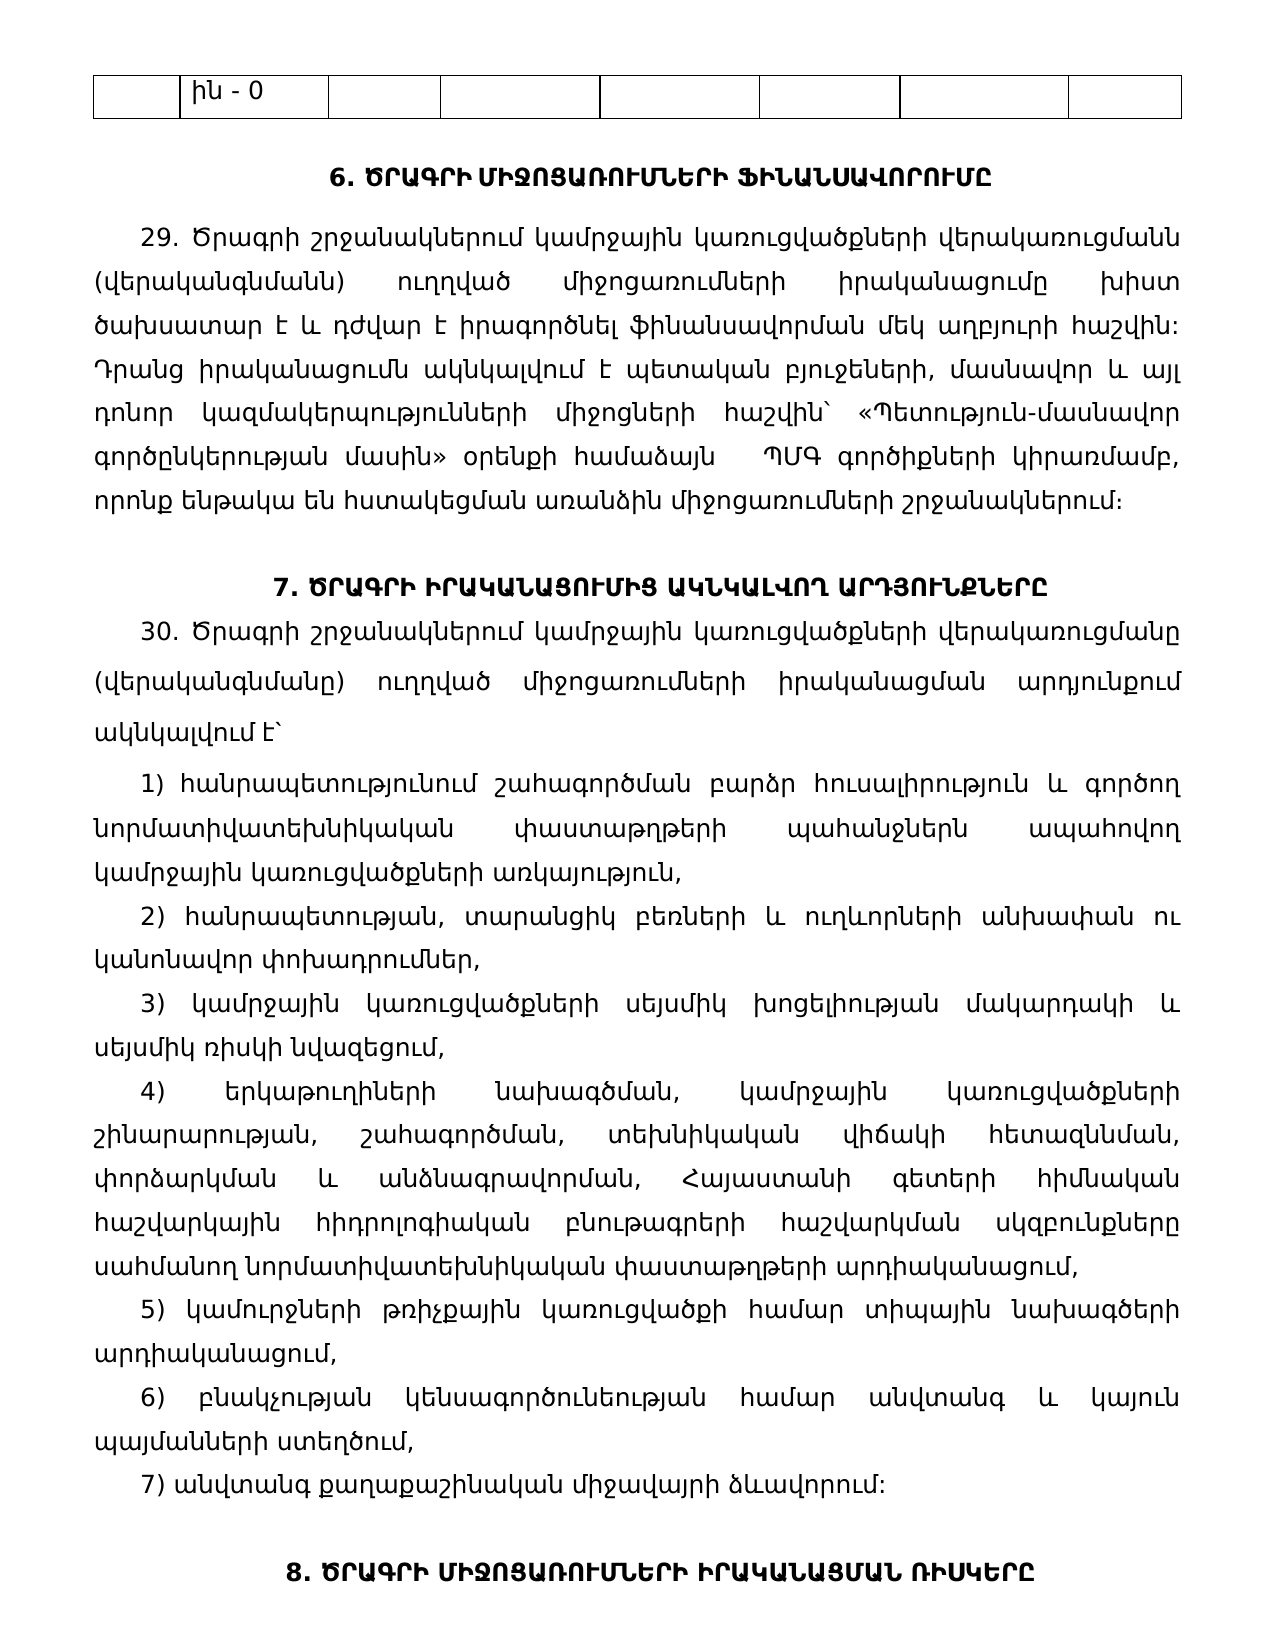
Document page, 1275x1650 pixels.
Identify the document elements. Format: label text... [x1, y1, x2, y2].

list 30. Ծրագրի շրջանակներում կամրջային կառուցվածքների վերակառուցմանը (վերականգնմանը) ուղղված միջոցառումների իրականացման արդյունքում ակնկալվում է` [94, 617, 1181, 748]
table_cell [441, 76, 599, 118]
list 6) բնակչության կենսագործունեության համար անվտանգ և կայուն պայմանների ստեղծում, [94, 1383, 1181, 1456]
list 5) կամուրջների թռիչքային կառուցվածքի համար տիպային նախագծերի արդիականացում, [94, 1295, 1181, 1368]
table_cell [181, 76, 328, 118]
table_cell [329, 76, 440, 118]
list 29. Ծրագրի շրջանակներում կամրջային կառուցվածքների վերակառուցմանն (վերականգնմանն) ուղղված միջոցառումների իրականացումը խիստ ծախսատար է և դժվար է իրագործնել ֆինանսավորման մեկ աղբյուրի հաշվին: Դրանց իրականացումն ակնկալվում է պետական բյուջեների, մասնավոր և այլ դոնոր կազմակերպությունների միջոցների հաշվին՝ «Պետություն-մասնավոր գործընկերության մասին» օրենքի համաձայն ՊՄԳ գործիքների կիրառմամբ, որոնք ենթակա են հստակեցման առանձին միջոցառումների շրջանակներում։ [94, 223, 1181, 515]
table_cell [901, 76, 1068, 118]
table_cell [94, 76, 179, 118]
list 8. ԾՐԱԳՐԻ ՄԻՋՈՑԱՌՈՒՄՆԵՐԻ ԻՐԱԿԱՆԱՑՄԱՆ ՌԻՍԿԵՐԸ [94, 1558, 1181, 1587]
table_cell [1069, 76, 1181, 118]
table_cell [601, 76, 759, 118]
text 6. ԾՐԱԳՐԻ ՄԻՋՈՑԱՌՈՒՄՆԵՐԻ ՖԻՆԱՆՍԱՎՈՐՈՒՄԸ [93, 163, 1181, 192]
list 1) հանրապետությունում շահագործման բարձր հուսալիրություն և գործող նորմատիվատեխնիկական փաստաթղթերի պահանջներն ապահովող կամրջային կառուցվածքների առկայություն, [94, 766, 1181, 887]
list 7) անվտանգ քաղաքաշինական միջավայրի ձևավորում: [94, 1470, 1181, 1499]
list 3) կամրջային կառուցվածքների սեյսմիկ խոցելիության մակարդակի և սեյսմիկ ռիսկի նվազեցում, [94, 989, 1181, 1062]
list 2) հանրապետության, տարանցիկ բեռների և ուղևորների անխափան ու կանոնավոր փոխադրումներ, [94, 902, 1181, 974]
list 7. ԾՐԱԳՐԻ ԻՐԱԿԱՆԱՑՈՒՄԻՑ ԱԿՆԿԱԼՎՈՂ ԱՐԴՅՈՒՆՔՆԵՐԸ [94, 573, 1181, 603]
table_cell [760, 76, 899, 118]
list 4) երկաթուղիների նախագծման, կամրջային կառուցվածքների շինարարության, շահագործման, տեխնիկական վիճակի հետազննման, փորձարկման և անձնագրավորման, Հայաստանի գետերի հիմնական հաշվարկային հիդրոլոգիական բնութագրերի հաշվարկման սկզբունքները սահմանող նորմատիվատեխնիկական փաստաթղթերի արդիականացում, [94, 1077, 1181, 1281]
